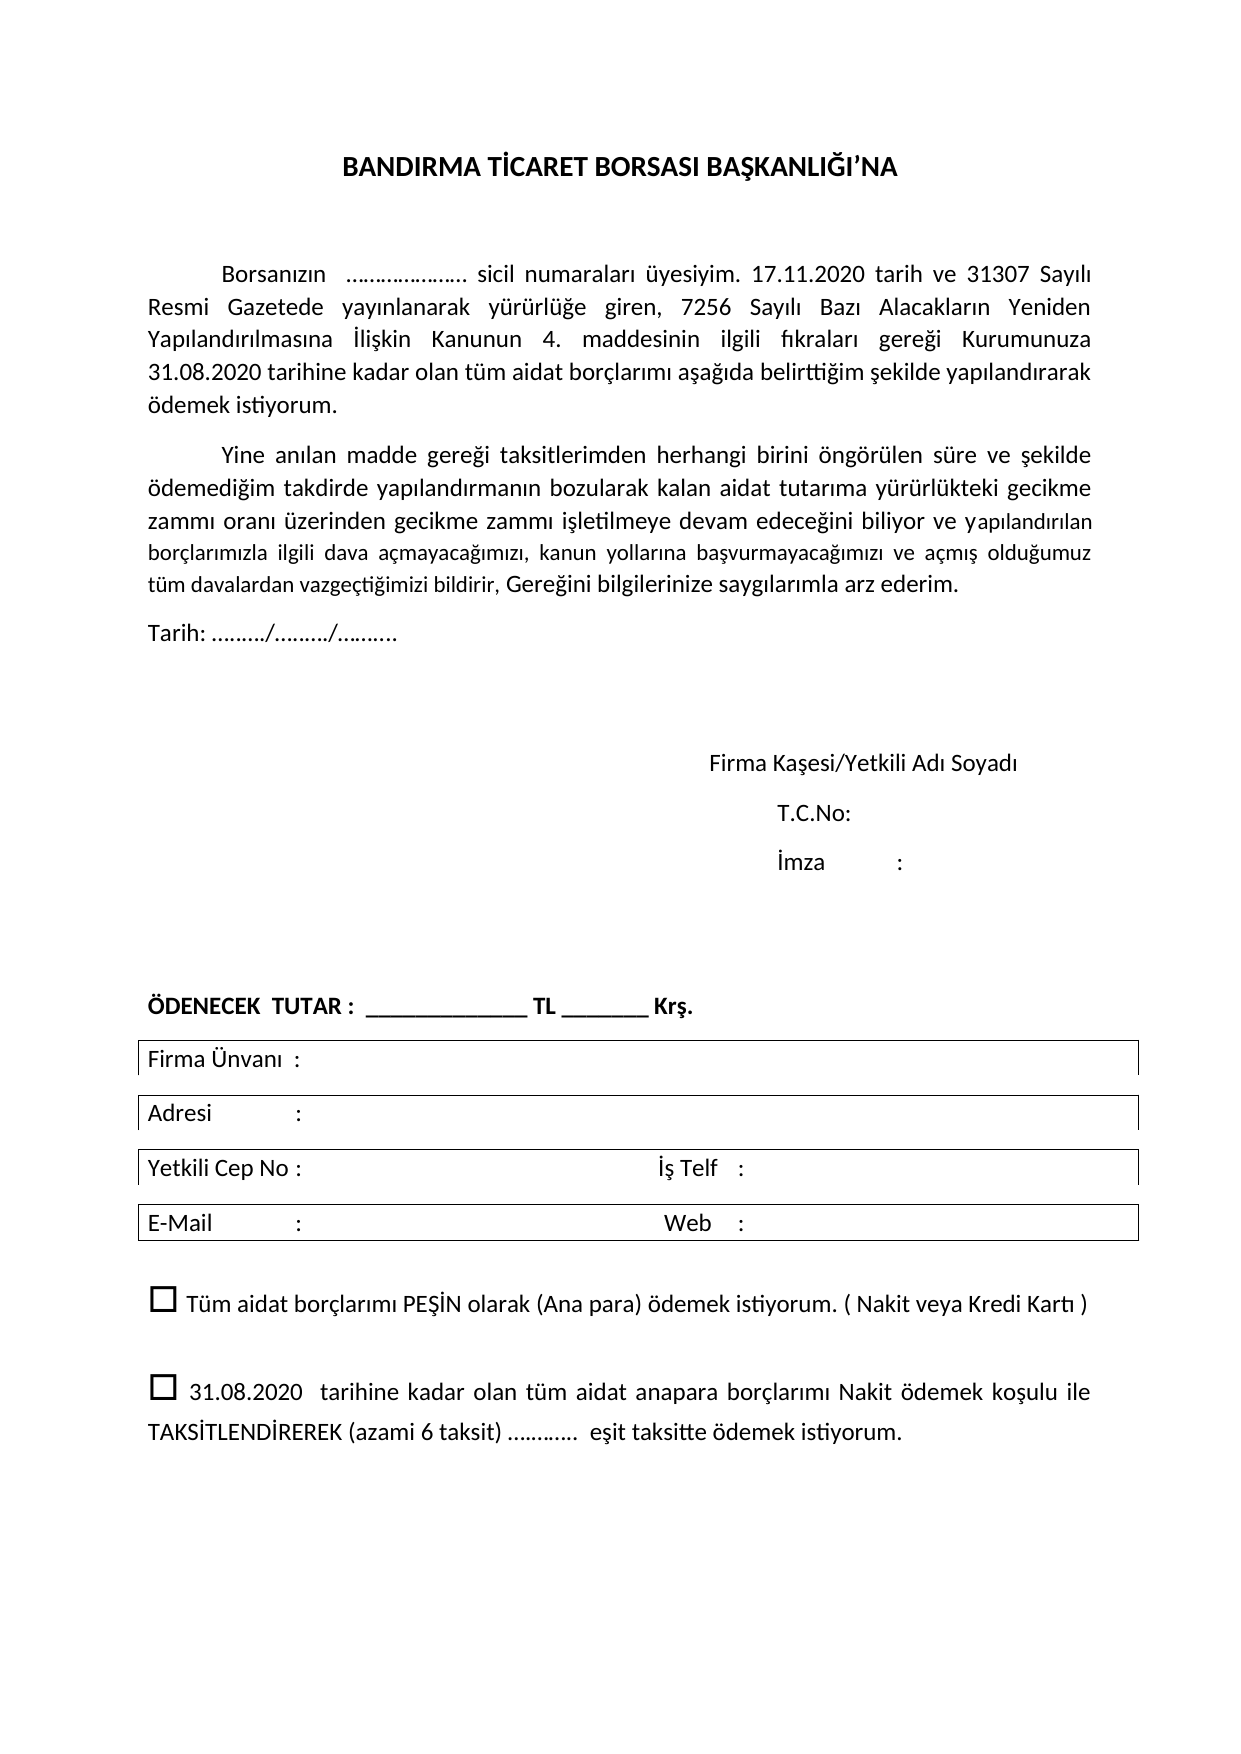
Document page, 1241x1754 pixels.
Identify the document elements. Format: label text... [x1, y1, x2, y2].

text Tarih: …..…./…..…./…….... [148, 618, 1093, 648]
text İmza : [148, 846, 1093, 877]
text T.C.No: [148, 797, 1093, 827]
text □ 31.08.2020 tarihine kadar olan tüm aidat anapara borçlarımı Nakit ödemek koşulu ile TAKSİTLENDİREREK (azami 6 taksit) ….…….. eşit taksitte ödemek istiyorum. [148, 1348, 1093, 1447]
text Yetkili Cep No : İş Telf : [139, 1150, 1138, 1185]
text Adresi : [139, 1096, 1138, 1130]
text Borsanızın ………………… sicil numaraları üyesiyim. 17.11.2020 tarih ve 31307 Sayılı Resmi Gazetede yayınlanarak yürürlüğe giren, 7256 Sayılı Bazı Alacakların Yeniden Yapılandırılmasına İlişkin Kanunun 4. maddesinin ilgili fıkraları gereği Kurumunuza 31.08.2020 tarihine kadar olan tüm aidat borçlarımı aşağıda belirttiğim şekilde yapılandırarak ödemek istiyorum. [148, 258, 1093, 420]
text Yine anılan madde gereği taksitlerimden herhangi birini öngörülen süre ve şekilde ödemediğim takdirde yapılandırmanın bozularak kalan aidat tutarıma yürürlükteki gecikme zammı oranı üzerinden gecikme zammı işletilmeye devam edeceğini biliyor ve yapılandırılan borçlarımızla ilgili dava açmayacağımızı, kanun yollarına başvurmayacağımızı ve açmış olduğumuz tüm davalardan vazgeçtiğimizi bildirir, Gereğini bilgilerinize saygılarımla arz ederim. [148, 439, 1093, 598]
text ÖDENECEK TUTAR : _____________ TL _______ Krş. [148, 990, 1093, 1021]
text E-Mail : Web : [139, 1205, 1138, 1240]
text BANDIRMA TİCARET BORSASI BAŞKANLIĞI’NA [148, 148, 1093, 183]
text □ Tüm aidat borçlarımı PEŞİN olarak (Ana para) ödemek istiyorum. ( Nakit veya Kredi Kartı ) [148, 1260, 1093, 1326]
text Firma Kaşesi/Yetkili Adı Soyadı [148, 717, 1093, 778]
text Firma Ünvanı : [139, 1041, 1138, 1075]
